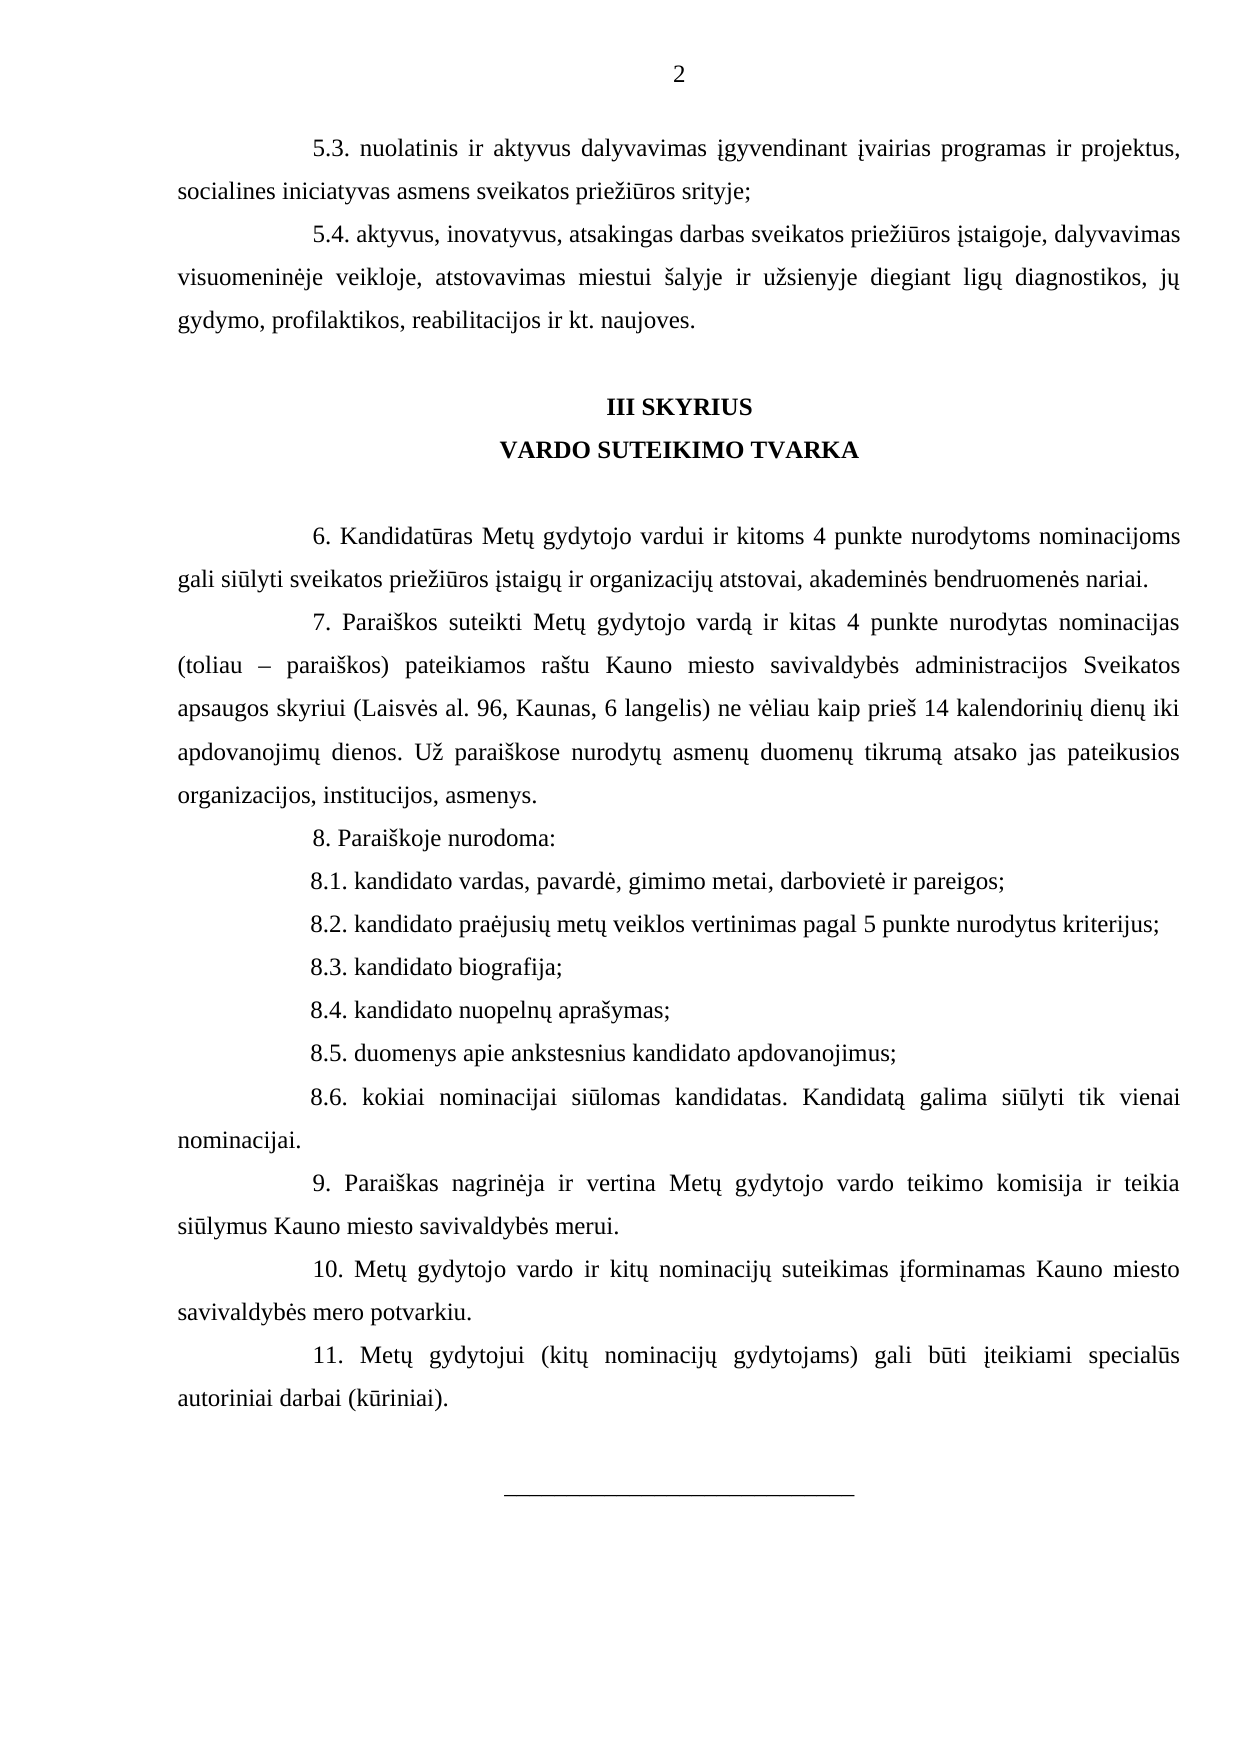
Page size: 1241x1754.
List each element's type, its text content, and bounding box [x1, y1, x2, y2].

text 9. Paraiškas nagrinėja ir vertina Metų gydytojo vardo teikimo komisija ir teikia siūlymus Kauno miesto savivaldybės merui. [177, 1168, 1181, 1240]
text 8.3. kandidato biografija; [177, 952, 1181, 981]
text 10. Metų gydytojo vardo ir kitų nominacijų suteikimas įforminamas Kauno miesto savivaldybės mero potvarkiu. [177, 1254, 1181, 1326]
text 8.5. duomenys apie ankstesnius kandidato apdovanojimus; [177, 1038, 1181, 1067]
text 8.1. kandidato vardas, pavardė, gimimo metai, darbovietė ir pareigos; [177, 866, 1181, 895]
text 8.4. kandidato nuopelnų aprašymas; [177, 995, 1181, 1024]
text ____________________________ [177, 1470, 1181, 1498]
text 8. Paraiškoje nurodoma: [177, 823, 1181, 852]
text 5.3. nuolatinis ir aktyvus dalyvavimas įgyvendinant įvairias programas ir projektus, socialines iniciatyvas asmens sveikatos priežiūros srityje; [177, 133, 1181, 205]
text VARDO SUTEIKIMO TVARKA [177, 435, 1181, 463]
text III SKYRIUS [177, 392, 1181, 420]
text 7. Paraiškos suteikti Metų gydytojo vardą ir kitas 4 punkte nurodytas nominacijas (toliau – paraiškos) pateikiamos raštu Kauno miesto savivaldybės administracijos Sveikatos apsaugos skyriui (Laisvės al. 96, Kaunas, 6 langelis) ne vėliau kaip prieš 14 kalendorinių dienų iki apdovanojimų dienos. Už paraiškose nurodytų asmenų duomenų tikrumą atsako jas pateikusios organizacijos, institucijos, asmenys. [177, 607, 1181, 808]
text 8.6. kokiai nominacijai siūlomas kandidatas. Kandidatą galima siūlyti tik vienai nominacijai. [177, 1082, 1181, 1153]
text 6. Kandidatūras Metų gydytojo vardui ir kitoms 4 punkte nurodytoms nominacijoms gali siūlyti sveikatos priežiūros įstaigų ir organizacijų atstovai, akademinės bendruomenės nariai. [177, 521, 1181, 593]
text 11. Metų gydytojui (kitų nominacijų gydytojams) gali būti įteikiami specialūs autoriniai darbai (kūriniai). [177, 1340, 1181, 1412]
text 5.4. aktyvus, inovatyvus, atsakingas darbas sveikatos priežiūros įstaigoje, dalyvavimas visuomeninėje veikloje, atstovavimas miestui šalyje ir užsienyje diegiant ligų diagnostikos, jų gydymo, profilaktikos, reabilitacijos ir kt. naujoves. [177, 219, 1181, 334]
text 8.2. kandidato praėjusių metų veiklos vertinimas pagal 5 punkte nurodytus kriterijus; [177, 909, 1181, 938]
